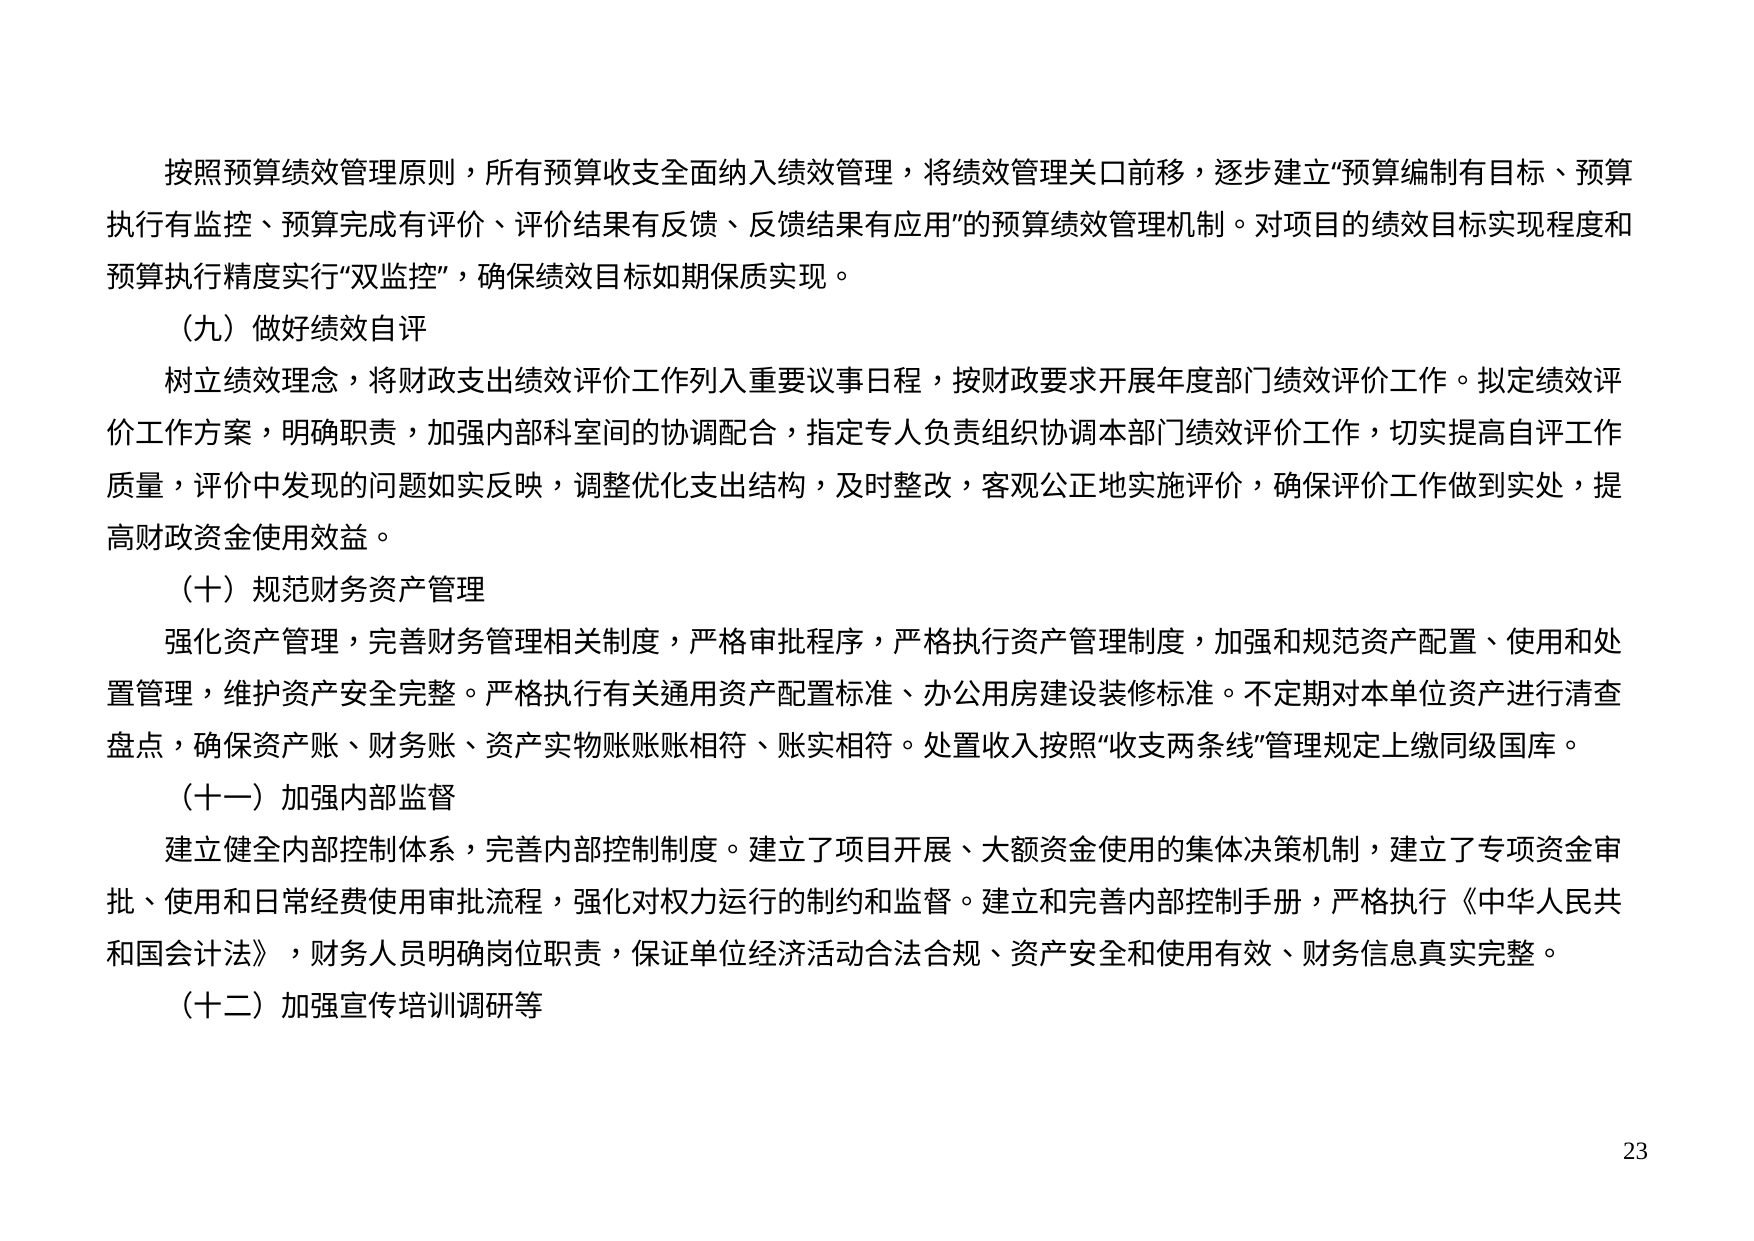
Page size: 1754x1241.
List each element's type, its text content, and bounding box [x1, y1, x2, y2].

text （十一）加强内部监督 [106, 767, 1648, 819]
text （十二）加强宣传培训调研等 [106, 975, 1648, 1027]
text 按照预算绩效管理原则，所有预算收支全面纳入绩效管理，将绩效管理关口前移，逐步建立“预算编制有目标、预算执行有监控、预算完成有评价、评价结果有反馈、反馈结果有应用”的预算绩效管理机制。对项目的绩效目标实现程度和预算执行精度实行“双监控”，确保绩效目标如期保质实现。 [106, 142, 1648, 298]
text 树立绩效理念，将财政支出绩效评价工作列入重要议事日程，按财政要求开展年度部门绩效评价工作。拟定绩效评价工作方案，明确职责，加强内部科室间的协调配合，指定专人负责组织协调本部门绩效评价工作，切实提高自评工作质量，评价中发现的问题如实反映，调整优化支出结构，及时整改，客观公正地实施评价，确保评价工作做到实处，提高财政资金使用效益。 [106, 350, 1648, 558]
text 强化资产管理，完善财务管理相关制度，严格审批程序，严格执行资产管理制度，加强和规范资产配置、使用和处置管理，维护资产安全完整。严格执行有关通用资产配置标准、办公用房建设装修标准。不定期对本单位资产进行清查盘点，确保资产账、财务账、资产实物账账账相符、账实相符。处置收入按照“收支两条线”管理规定上缴同级国库。 [106, 611, 1648, 767]
text （十）规范财务资产管理 [106, 558, 1648, 611]
text （九）做好绩效自评 [106, 298, 1648, 350]
text 建立健全内部控制体系，完善内部控制制度。建立了项目开展、大额资金使用的集体决策机制，建立了专项资金审批、使用和日常经费使用审批流程，强化对权力运行的制约和监督。建立和完善内部控制手册，严格执行《中华人民共和国会计法》，财务人员明确岗位职责，保证单位经济活动合法合规、资产安全和使用有效、财务信息真实完整。 [106, 819, 1648, 975]
